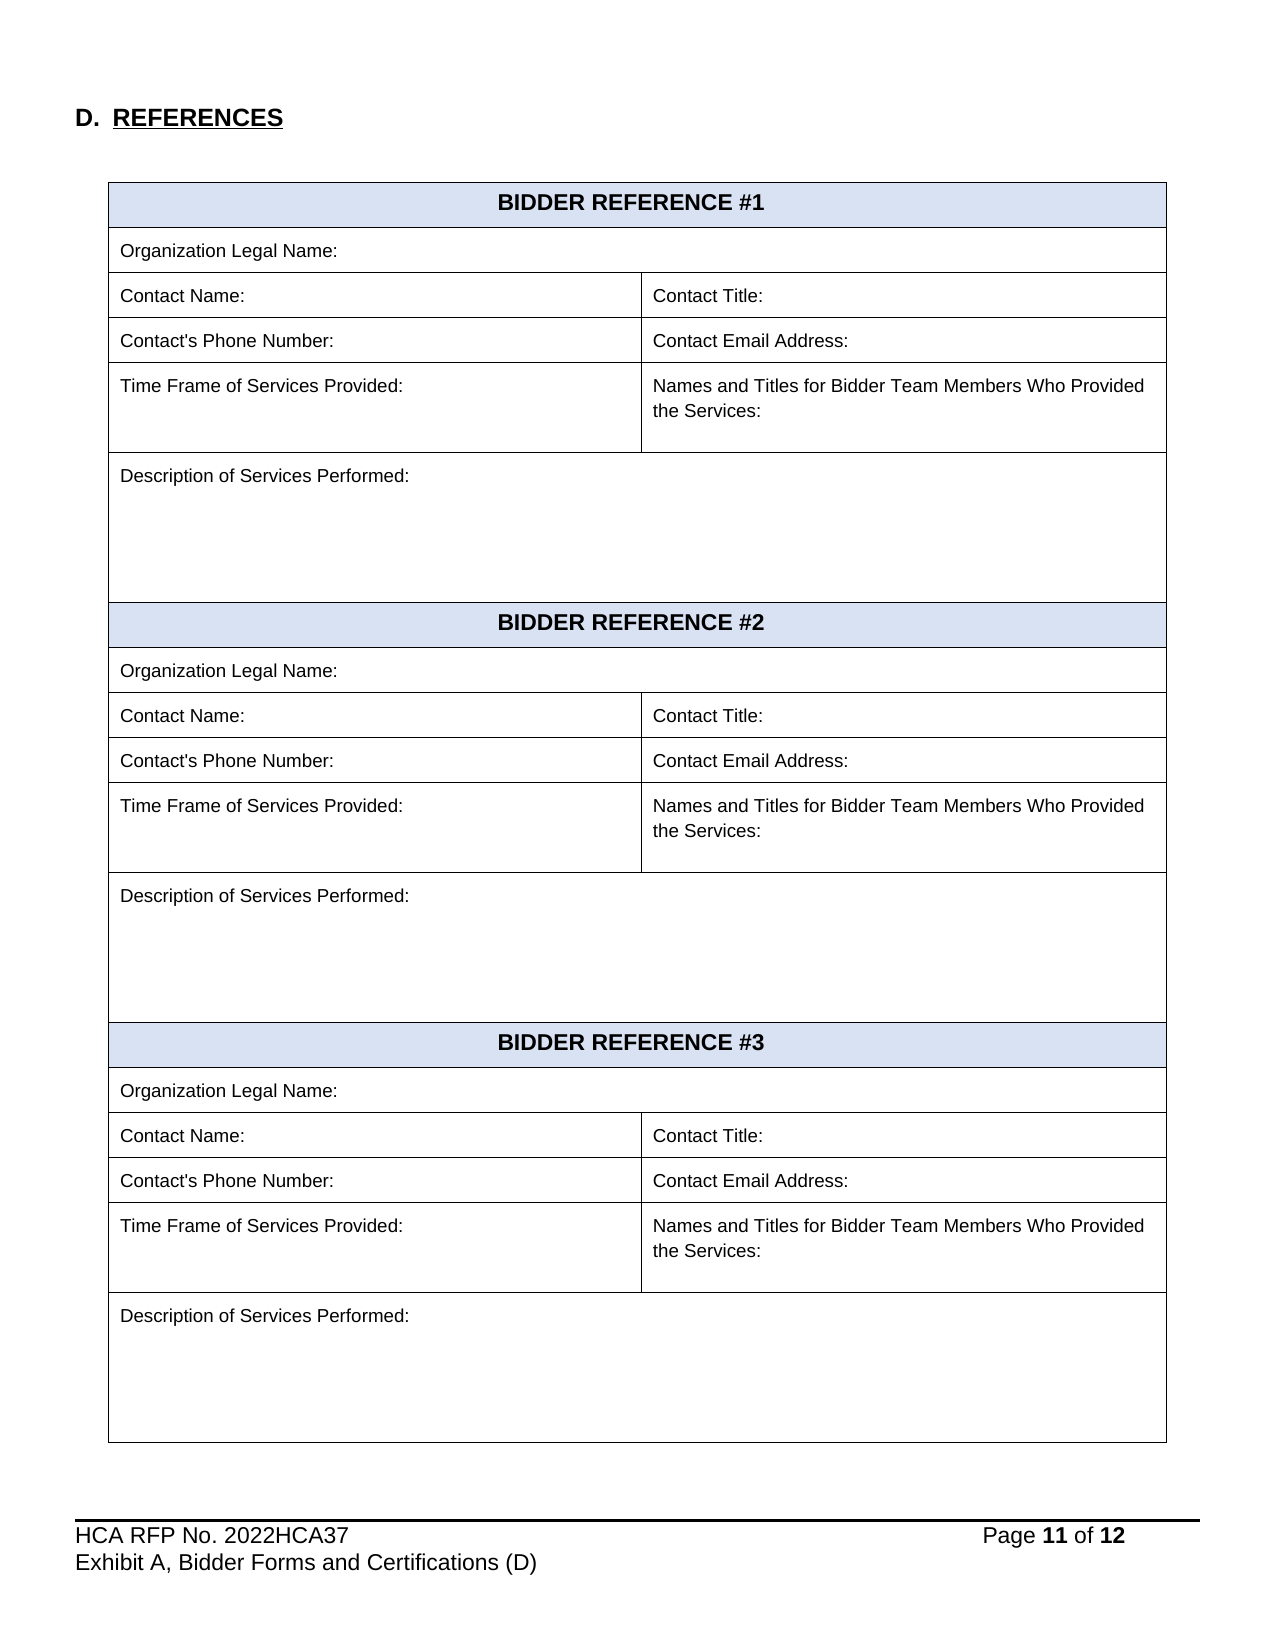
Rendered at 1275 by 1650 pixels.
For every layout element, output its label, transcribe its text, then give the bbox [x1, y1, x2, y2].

table_cell Time Frame of Services Provided: [109, 783, 641, 872]
table_cell BIDDER REFERENCE #2 [109, 603, 1166, 647]
table_cell Contact Title: [642, 1113, 1166, 1157]
table_cell Organization Legal Name: [109, 1068, 1166, 1112]
table_cell Names and Titles for Bidder Team Members Who Provided the Services: [642, 363, 1166, 452]
table_cell Contact Title: [642, 273, 1166, 317]
table_cell Contact's Phone Number: [109, 1158, 641, 1202]
table_cell Organization Legal Name: [109, 228, 1166, 272]
table_cell Contact Title: [642, 693, 1166, 737]
table_cell Organization Legal Name: [109, 648, 1166, 692]
table_cell Contact's Phone Number: [109, 738, 641, 782]
table_cell Contact Name: [109, 1113, 641, 1157]
table_cell Names and Titles for Bidder Team Members Who Provided the Services: [642, 1203, 1166, 1292]
table_cell Contact's Phone Number: [109, 318, 641, 362]
table_cell Names and Titles for Bidder Team Members Who Provided the Services: [642, 783, 1166, 872]
table_cell Contact Name: [109, 693, 641, 737]
table_header BIDDER REFERENCE #1 [109, 183, 1166, 227]
table_cell Time Frame of Services Provided: [109, 363, 641, 452]
table_cell Contact Email Address: [642, 318, 1166, 362]
table_cell Time Frame of Services Provided: [109, 1203, 641, 1292]
table_cell Contact Email Address: [642, 1158, 1166, 1202]
table_cell Description of Services Performed: [109, 1293, 1166, 1442]
table_cell Description of Services Performed: [109, 453, 1166, 602]
table_cell Description of Services Performed: [109, 873, 1166, 1022]
table_cell Contact Name: [109, 273, 641, 317]
list REFERENCES [75, 103, 1200, 132]
table_cell Contact Email Address: [642, 738, 1166, 782]
table_cell BIDDER REFERENCE #3 [109, 1023, 1166, 1067]
